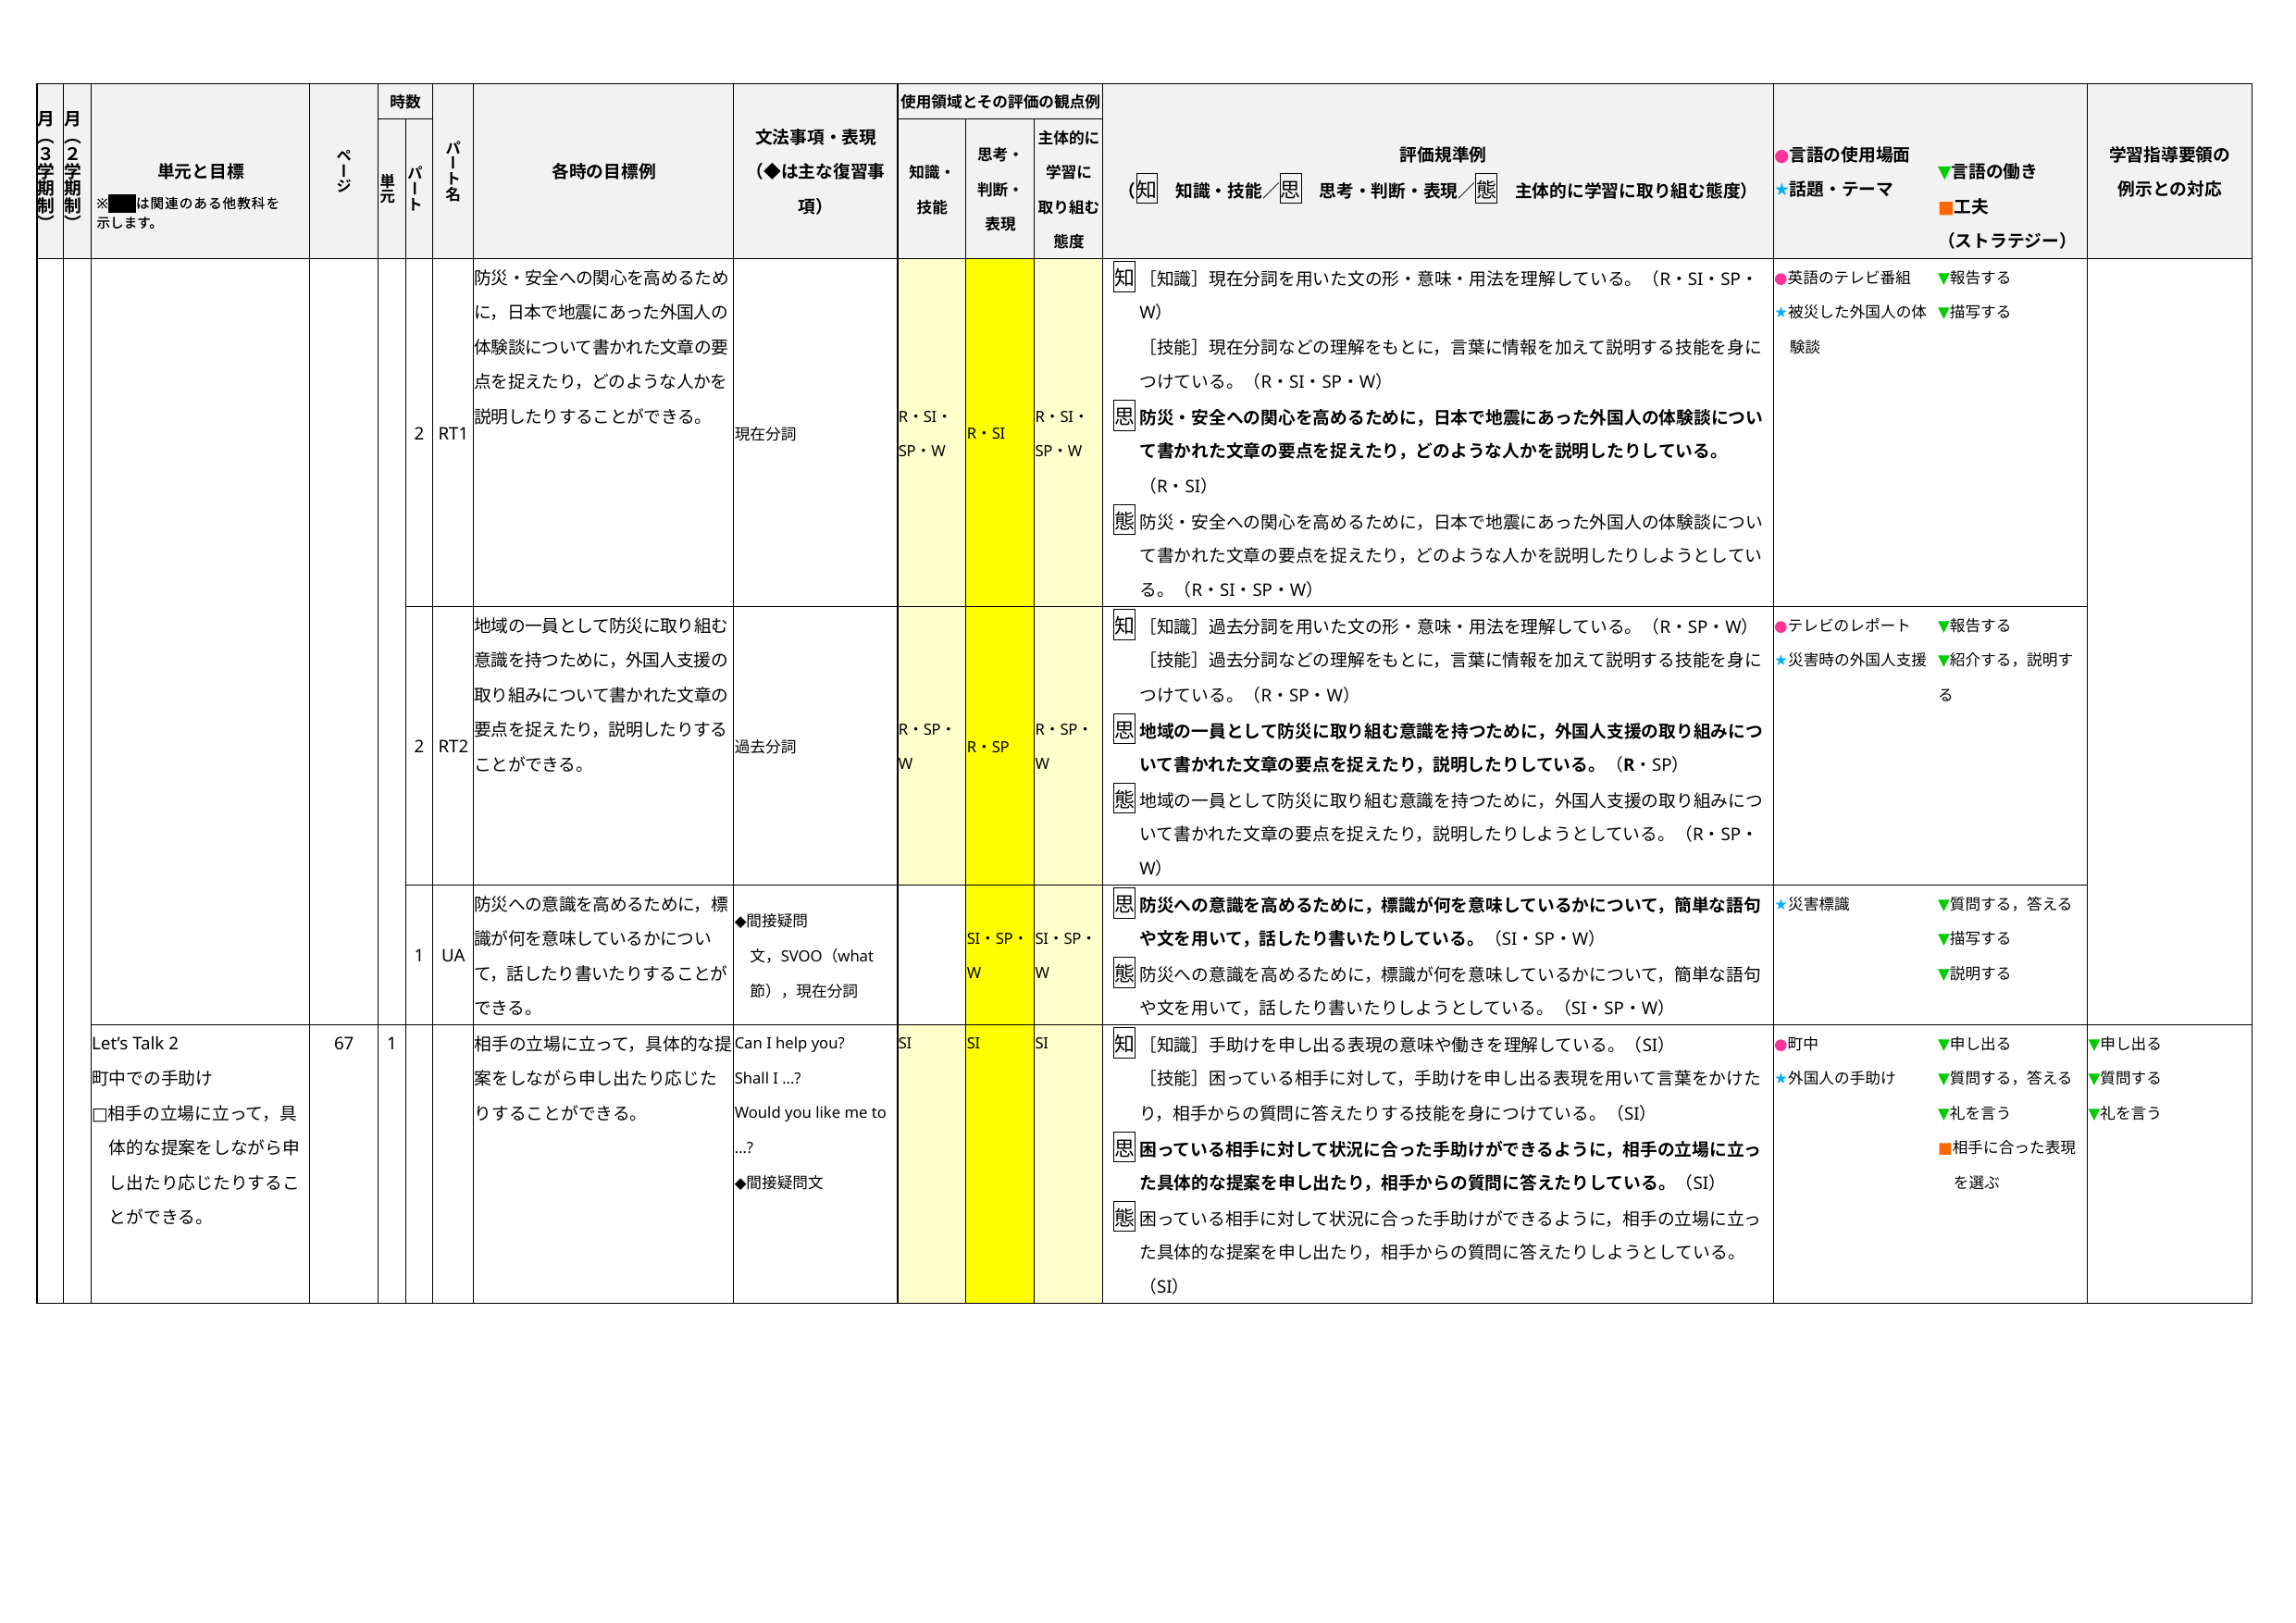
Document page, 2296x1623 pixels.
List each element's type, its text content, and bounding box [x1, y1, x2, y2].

table_cell 地域の一員として防災に取り組む意識を持つために，外国人支援の取り組みについて書かれた文章の要点を捉えたり，説明したりすることができる。 [474, 607, 733, 885]
table_cell Let’s Talk 2 町中での手助け □相手の立場に立って，具体的な提案をしながら申し出たり応じたりすることができる。 [92, 1025, 309, 1303]
table_cell [406, 1025, 432, 1303]
table_cell R・SP [966, 607, 1034, 885]
table_cell ●テレビのレポート ★災害時の外国人支援 [1774, 607, 1937, 885]
table_cell RT1 [433, 259, 473, 606]
table_cell SI・SP・W [1035, 886, 1102, 1024]
table_cell パート [406, 119, 432, 258]
table_header パート名 [433, 84, 473, 258]
table_cell ★災害標識 [1774, 886, 1937, 1024]
table_header 時数 [379, 84, 432, 118]
table_cell ●英語のテレビ番組 ★被災した外国人の体験談 [1774, 259, 1937, 606]
table_header ▼言語の働き ■工夫 （ストラテジー） [1937, 84, 2087, 258]
table_cell 知 ［知識］現在分詞を用いた文の形・意味・用法を理解している。（R・SI・SP・W） ［技能］現在分詞などの理解をもとに，言葉に情報を加えて説明する技能を身につけている。（R・SI・SP・W） 思 防災・安全への関心を高めるために，日本で地震にあった外国人の体験談について書かれた文章の要点を捉えたり，どのような人かを説明したりしている。（R・SI） 態 防災・安全への関心を高めるために，日本で地震にあった外国人の体験談について書かれた文章の要点を捉えたり，どのような人かを説明したりしようとしている。（R・SI・SP・W） [1103, 259, 1773, 606]
table_cell ▼申し出る ▼質問する，答える ▼礼を言う ■相手に合った表現を選ぶ [1937, 1025, 2087, 1303]
table_header 学習指導要領の 例示との対応 [2088, 84, 2252, 258]
table_cell [433, 1025, 473, 1303]
table_header 使用領域とその評価の観点例 [899, 84, 1102, 118]
table_cell 主体的に 学習に 取り組む 態度 [1035, 119, 1102, 258]
table_cell ◆間接疑問文，SVOO（what節），現在分詞 [734, 886, 897, 1024]
table_cell 現在分詞 [734, 259, 897, 606]
table_cell 単元 [379, 119, 405, 258]
table_cell 67 [310, 1025, 378, 1303]
table_cell R・SI・SP・W [1035, 259, 1102, 606]
table_cell 2 [406, 607, 432, 885]
table_header 文法事項・表現 （◆は主な復習事項） [734, 84, 897, 258]
table_header 月（２学期制） [64, 84, 91, 258]
table_cell SI [899, 1025, 965, 1303]
table_cell 相手の立場に立って，具体的な提案をしながら申し出たり応じたりすることができる。 [474, 1025, 733, 1303]
table_cell ▼報告する ▼紹介する，説明する [1937, 607, 2087, 885]
table_cell 2 [406, 259, 432, 606]
table_cell ▼申し出る ▼質問する ▼礼を言う [2088, 1025, 2252, 1303]
table_cell 防災への意識を高めるために，標識が何を意味しているかについて，話したり書いたりすることができる。 [474, 886, 733, 1024]
table_cell 知識・ 技能 [899, 119, 965, 258]
table_cell ▼報告する ▼描写する [1937, 259, 2087, 606]
table_cell R・SP・W [899, 607, 965, 885]
table_cell 1 [406, 886, 432, 1024]
table_cell R・SI [966, 259, 1034, 606]
table_cell UA [433, 886, 473, 1024]
table_cell 思考・ 判断・ 表現 [966, 119, 1034, 258]
table_header 月（３学期制） [38, 84, 63, 258]
table_cell ▼質問する，答える ▼描写する ▼説明する [1937, 886, 2087, 1024]
table_cell 1 [379, 1025, 405, 1303]
table_cell 防災・安全への関心を高めるために，日本で地震にあった外国人の体験談について書かれた文章の要点を捉えたり，どのような人かを説明したりすることができる。 [474, 259, 733, 606]
table_cell ●町中 ★外国人の手助け [1774, 1025, 1937, 1303]
table_cell 思 防災への意識を高めるために，標識が何を意味しているかについて，簡単な語句や文を用いて，話したり書いたりしている。（SI・SP・W） 態 防災への意識を高めるために，標識が何を意味しているかについて，簡単な語句や文を用いて，話したり書いたりしようとしている。（SI・SP・W） [1103, 886, 1773, 1024]
table_cell R・SI・SP・W [899, 259, 965, 606]
table_cell SI [966, 1025, 1034, 1303]
table_header 各時の目標例 [474, 84, 733, 258]
table_cell SI・SP・W [966, 886, 1034, 1024]
table_header ●言語の使用場面 ★話題・テーマ [1774, 84, 1937, 258]
table_cell SI [1035, 1025, 1102, 1303]
table_cell Can I help you? Shall I …? Would you like me to …? ◆間接疑問文 [734, 1025, 897, 1303]
table_header 単元と目標 [92, 84, 309, 258]
table_cell [899, 886, 965, 1024]
table_cell 知 ［知識］手助けを申し出る表現の意味や働きを理解している。（SI） ［技能］困っている相手に対して，手助けを申し出る表現を用いて言葉をかけたり，相手からの質問に答えたりする技能を身につけている。（SI） 思 困っている相手に対して状況に合った手助けができるように，相手の立場に立った具体的な提案を申し出たり，相手からの質問に答えたりしている。（SI） 態 困っている相手に対して状況に合った手助けができるように，相手の立場に立った具体的な提案を申し出たり，相手からの質問に答えたりしようとしている。（SI） [1103, 1025, 1773, 1303]
table_cell R・SP・W [1035, 607, 1102, 885]
table_cell 過去分詞 [734, 607, 897, 885]
table_header ページ [310, 84, 378, 258]
table_cell 知 ［知識］過去分詞を用いた文の形・意味・用法を理解している。（R・SP・W） ［技能］過去分詞などの理解をもとに，言葉に情報を加えて説明する技能を身につけている。（R・SP・W） 思 地域の一員として防災に取り組む意識を持つために，外国人支援の取り組みについて書かれた文章の要点を捉えたり，説明したりしている。（R・SP） 態 地域の一員として防災に取り組む意識を持つために，外国人支援の取り組みについて書かれた文章の要点を捉えたり，説明したりしようとしている。（R・SP・W） [1103, 607, 1773, 885]
table_header 評価規準例 （知 知識・技能／思 思考・判断・表現／態 主体的に学習に取り組む態度） [1103, 84, 1773, 258]
table_cell RT2 [433, 607, 473, 885]
